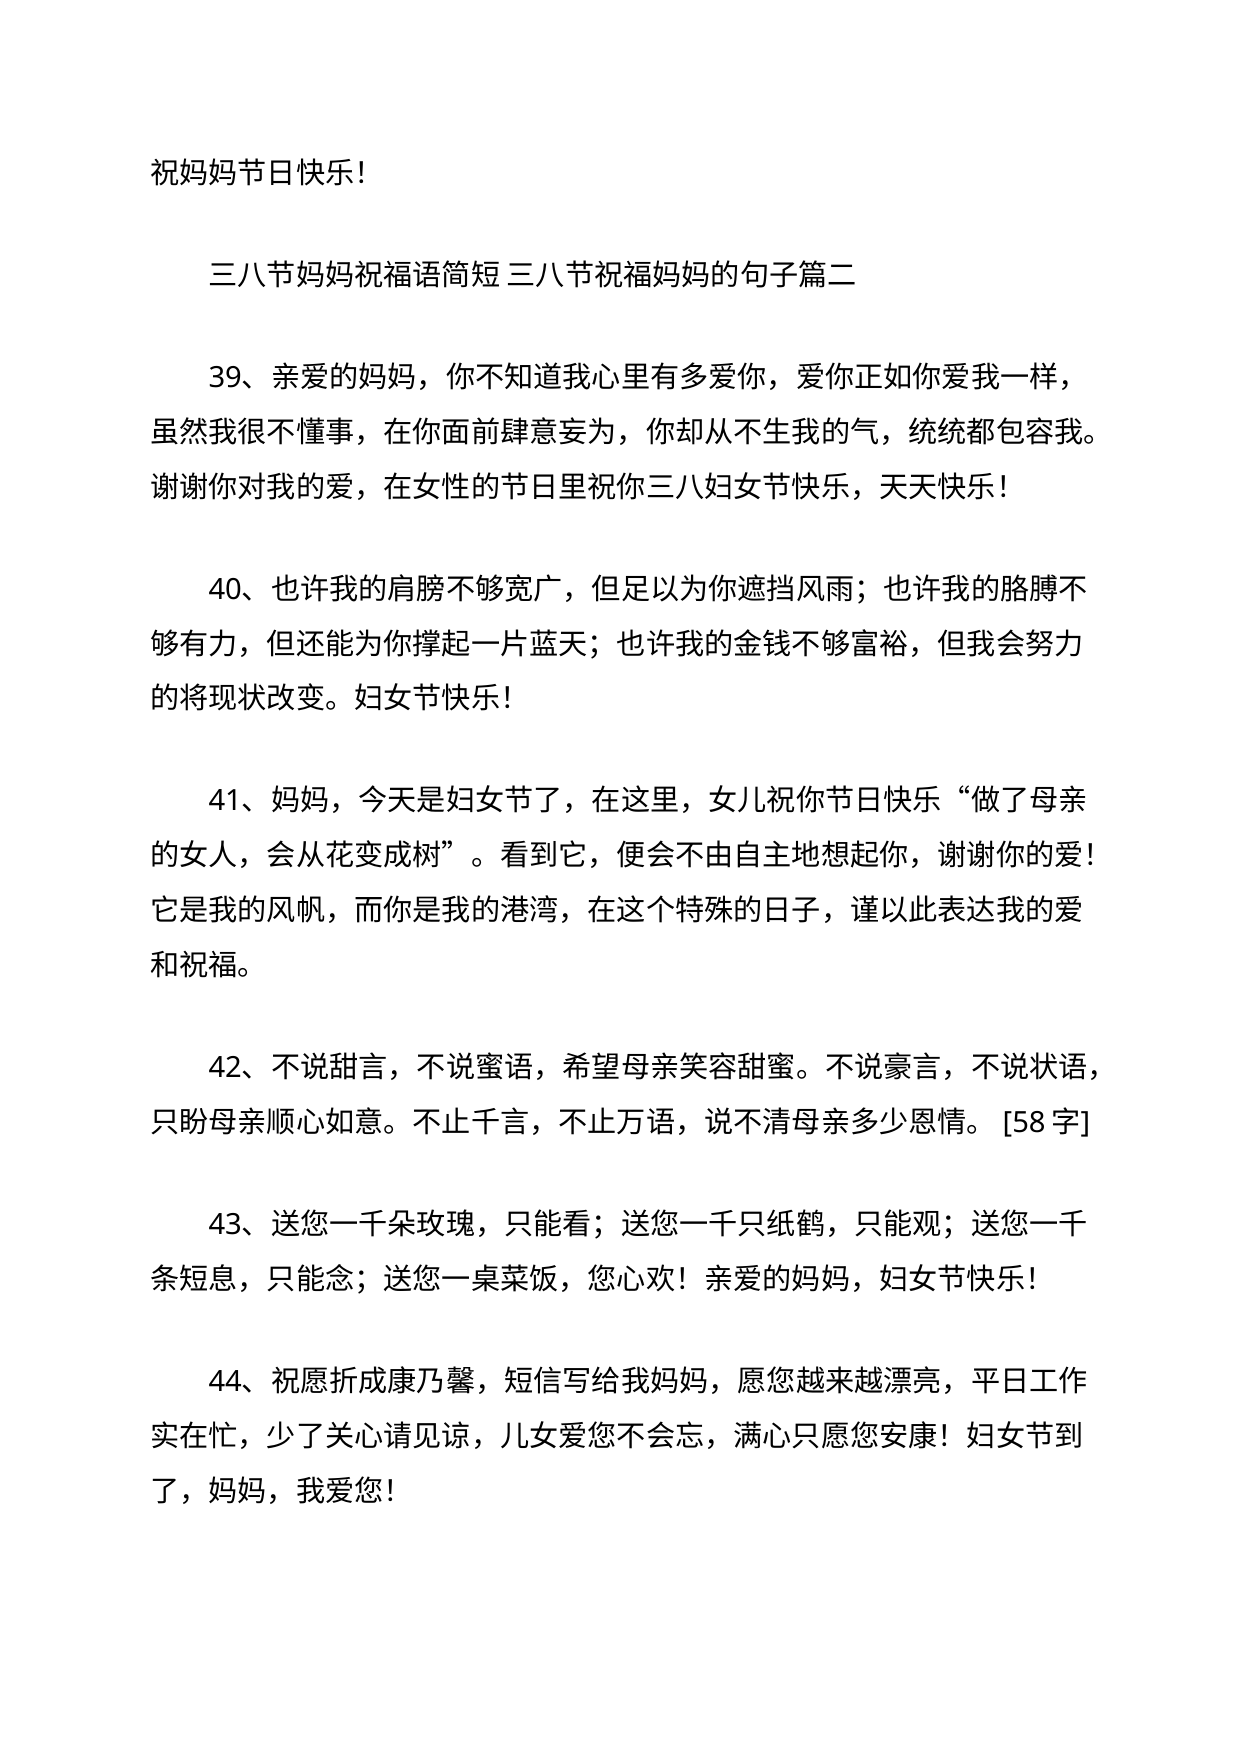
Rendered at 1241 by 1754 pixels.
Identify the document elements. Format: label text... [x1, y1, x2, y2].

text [150, 150, 1090, 192]
text 三八节妈妈祝福语简短 三八节祝福妈妈的句子篇二 [150, 252, 1090, 294]
text 43、送您一千朵玫瑰，只能看；送您一千只纸鹤，只能观；送您一千条短息，只能念；送您一桌菜饭，您心欢！亲爱的妈妈，妇女节快乐！ [150, 1200, 1090, 1298]
text 41、妈妈，今天是妇女节了，在这里，女儿祝你节日快乐“做了母亲的女人，会从花变成树”。看到它，便会不由自主地想起你，谢谢你的爱！它是我的风帆，而你是我的港湾，在这个特殊的日子，谨以此表达我的爱和祝福。 [150, 777, 1090, 984]
text 44、祝愿折成康乃馨，短信写给我妈妈，愿您越来越漂亮，平日工作实在忙，少了关心请见谅，儿女爱您不会忘，满心只愿您安康！妇女节到了，妈妈，我爱您！ [150, 1357, 1090, 1509]
text 42、不说甜言，不说蜜语，希望母亲笑容甜蜜。不说豪言，不说状语，只盼母亲顺心如意。不止千言，不止万语，说不清母亲多少恩情。 [58字] [150, 1043, 1090, 1141]
text 40、也许我的肩膀不够宽广，但足以为你遮挡风雨；也许我的胳膊不够有力，但还能为你撑起一片蓝天；也许我的金钱不够富裕，但我会努力的将现状改变。妇女节快乐！ [150, 565, 1090, 717]
text 39、亲爱的妈妈，你不知道我心里有多爱你，爱你正如你爱我一样，虽然我很不懂事，在你面前肆意妄为，你却从不生我的气，统统都包容我。谢谢你对我的爱，在女性的节日里祝你三八妇女节快乐，天天快乐！ [150, 353, 1090, 506]
